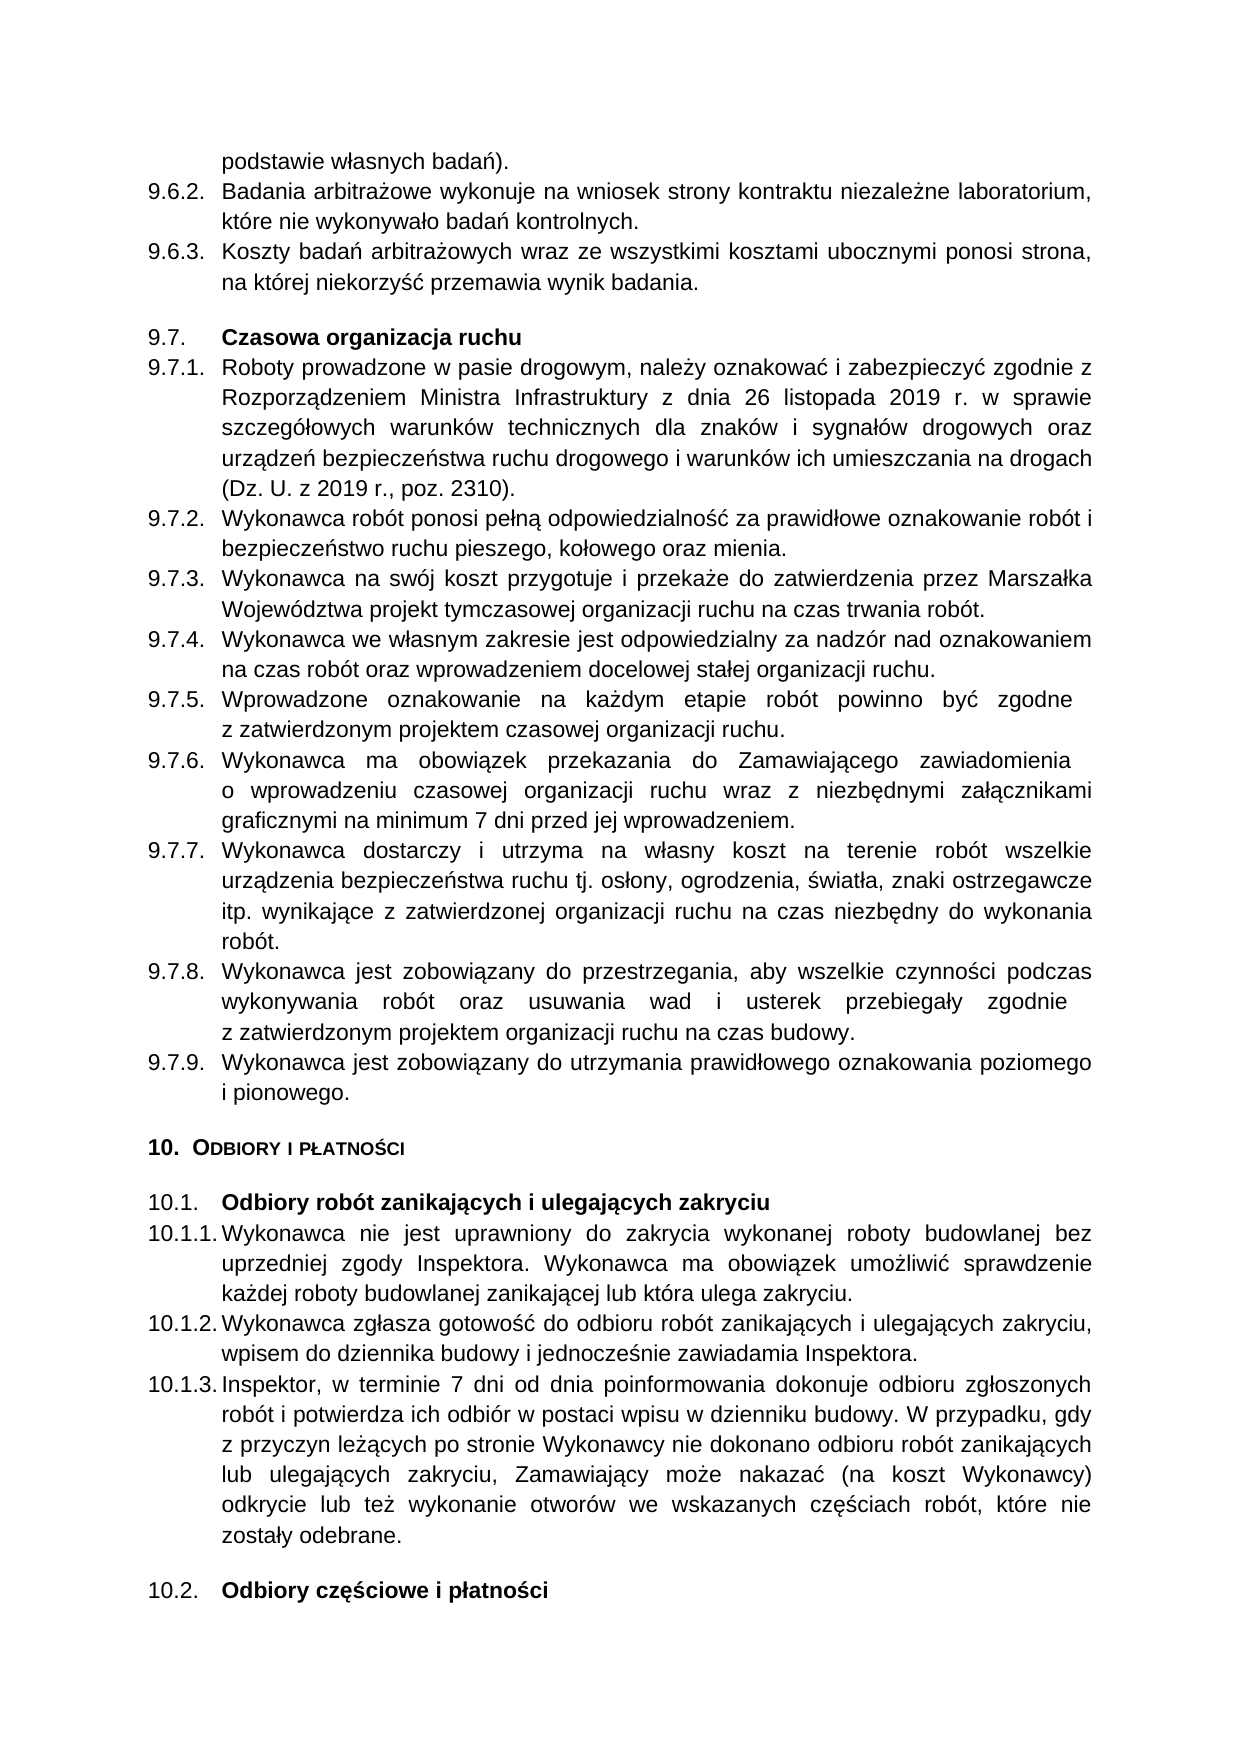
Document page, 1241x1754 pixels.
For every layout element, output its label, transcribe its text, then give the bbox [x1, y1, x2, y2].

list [148, 148, 1093, 174]
list Odbiory i płatności [148, 1134, 1093, 1160]
list Wykonawca zgłasza gotowość do odbioru robót zanikających i ulegających zakryciu, wpisem do dziennika budowy i jednocześnie zawiadamia Inspektora. [148, 1310, 1093, 1367]
list Wykonawca ma obowiązek przekazania do Zamawiającego zawiadomienia o wprowadzeniu czasowej organizacji ruchu wraz z niezbędnymi załącznikami graficznymi na minimum 7 dni przed jej wprowadzeniem. [148, 747, 1093, 833]
list Wykonawca dostarczy i utrzyma na własny koszt na terenie robót wszelkie urządzenia bezpieczeństwa ruchu tj. osłony, ogrodzenia, światła, znaki ostrzegawcze itp. wynikające z zatwierdzonej organizacji ruchu na czas niezbędny do wykonania robót. [148, 837, 1093, 954]
list Koszty badań arbitrażowych wraz ze wszystkimi kosztami ubocznymi ponosi strona, na której niekorzyść przemawia wynik badania. [148, 238, 1093, 295]
list Wprowadzone oznakowanie na każdym etapie robót powinno być zgodne z zatwierdzonym projektem czasowej organizacji ruchu. [148, 686, 1093, 743]
list Wykonawca we własnym zakresie jest odpowiedzialny za nadzór nad oznakowaniem na czas robót oraz wprowadzeniem docelowej stałej organizacji ruchu. [148, 626, 1093, 682]
list Wykonawca robót ponosi pełną odpowiedzialność za prawidłowe oznakowanie robót i bezpieczeństwo ruchu pieszego, kołowego oraz mienia. [148, 505, 1093, 561]
list Wykonawca nie jest uprawniony do zakrycia wykonanej roboty budowlanej bez uprzedniej zgody Inspektora. Wykonawca ma obowiązek umożliwić sprawdzenie każdej roboty budowlanej zanikającej lub która ulega zakryciu. [148, 1219, 1093, 1306]
list Wykonawca jest zobowiązany do utrzymania prawidłowego oznakowania poziomego i pionowego. [148, 1049, 1093, 1105]
list Wykonawca jest zobowiązany do przestrzegania, aby wszelkie czynności podczas wykonywania robót oraz usuwania wad i usterek przebiegały zgodnie z zatwierdzonym projektem organizacji ruchu na czas budowy. [148, 958, 1093, 1045]
list Badania arbitrażowe wykonuje na wniosek strony kontraktu niezależne laboratorium, które nie wykonywało badań kontrolnych. [148, 178, 1093, 234]
list Odbiory częściowe i płatności [148, 1577, 1093, 1603]
list Wykonawca na swój koszt przygotuje i przekaże do zatwierdzenia przez Marszałka Województwa projekt tymczasowej organizacji ruchu na czas trwania robót. [148, 565, 1093, 622]
list Roboty prowadzone w pasie drogowym, należy oznakować i zabezpieczyć zgodnie z Rozporządzeniem Ministra Infrastruktury z dnia 26 listopada 2019 r. w sprawie szczegółowych warunków technicznych dla znaków i sygnałów drogowych oraz urządzeń bezpieczeństwa ruchu drogowego i warunków ich umieszczania na drogach (Dz. U. z 2019 r., poz. 2310). [148, 354, 1093, 501]
list Inspektor, w terminie 7 dni od dnia poinformowania dokonuje odbioru zgłoszonych robót i potwierdza ich odbiór w postaci wpisu w dzienniku budowy. W przypadku, gdy z przyczyn leżących po stronie Wykonawcy nie dokonano odbioru robót zanikających lub ulegających zakryciu, Zamawiający może nakazać (na koszt Wykonawcy) odkrycie lub też wykonanie otworów we wskazanych częściach robót, które nie zostały odebrane. [148, 1371, 1093, 1548]
list Czasowa organizacja ruchu [148, 324, 1093, 350]
list Odbiory robót zanikających i ulegających zakryciu [148, 1189, 1093, 1216]
